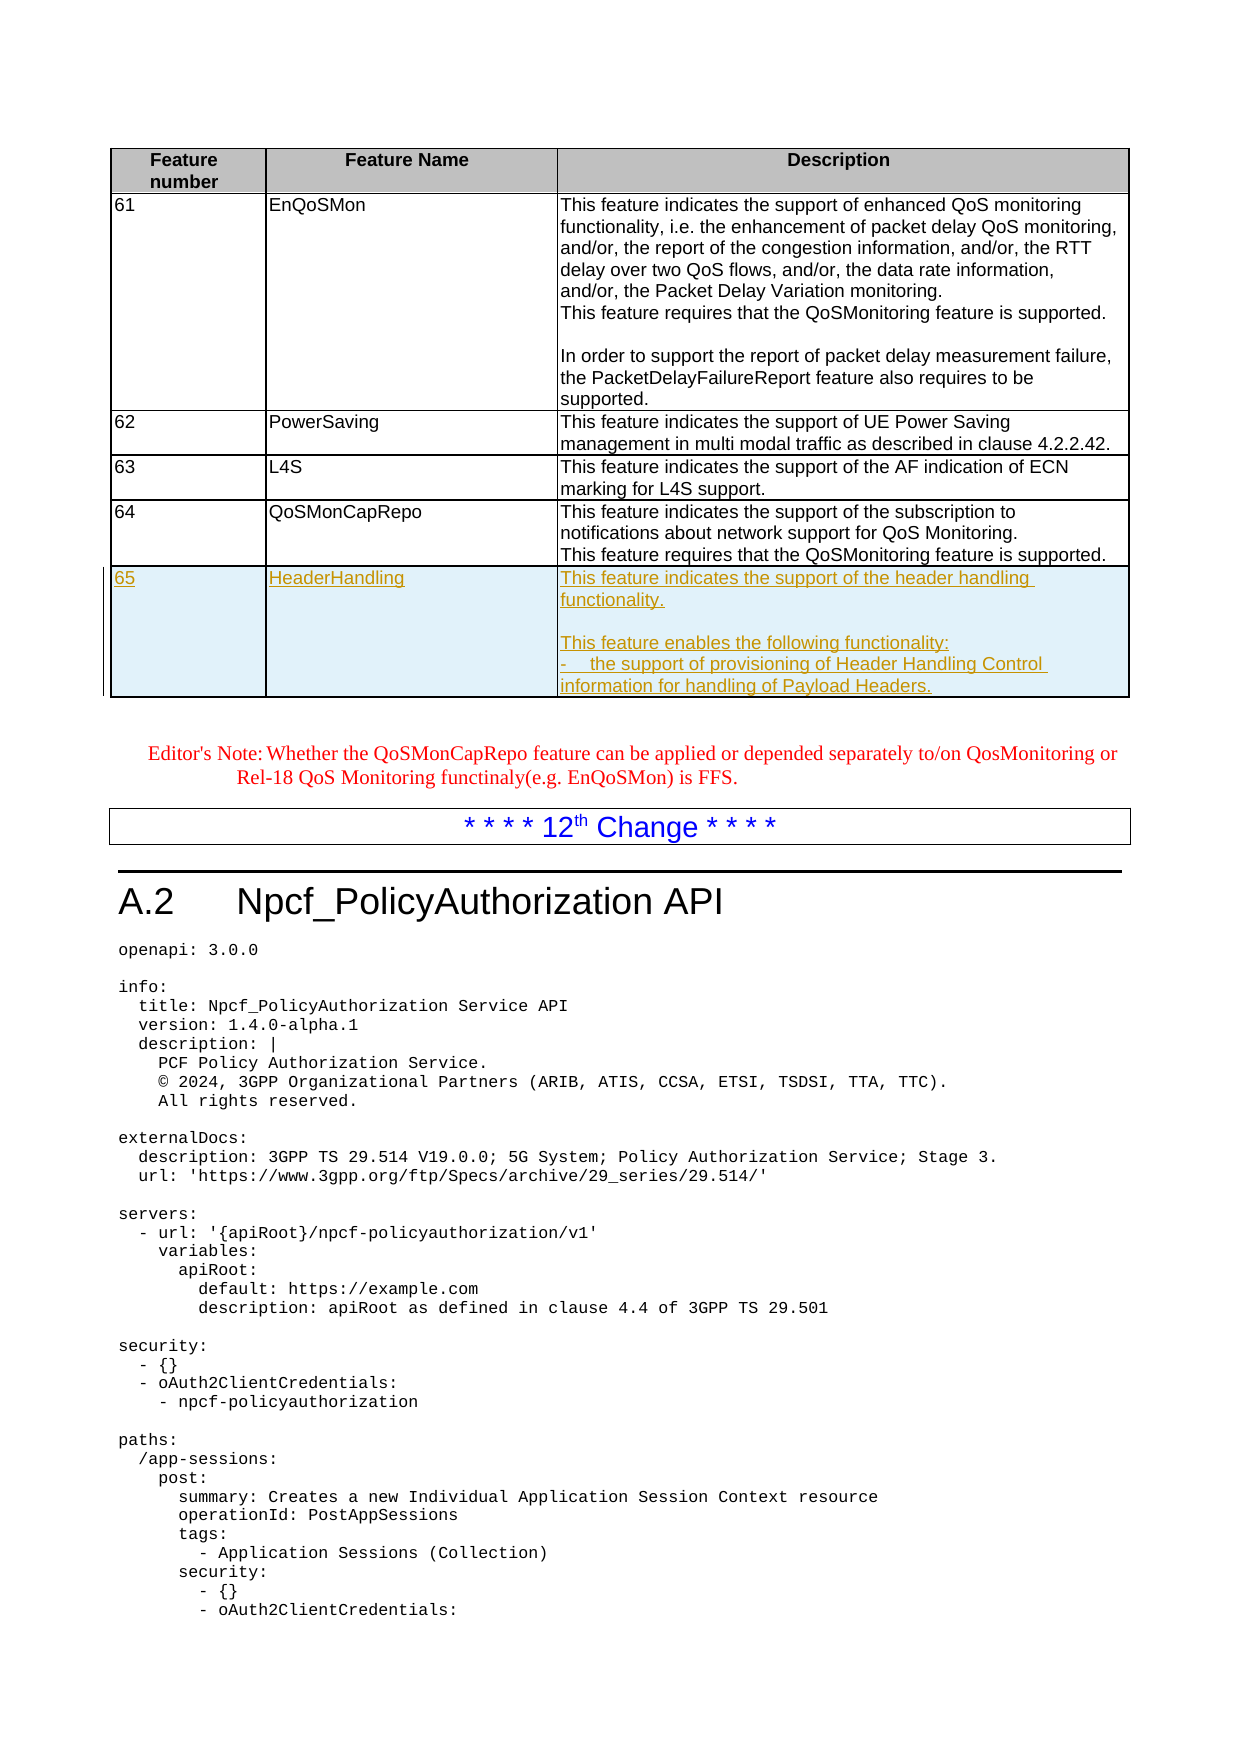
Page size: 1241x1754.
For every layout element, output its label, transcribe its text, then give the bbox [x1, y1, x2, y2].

text description: apiRoot as defined in clause 4.4 of 3GPP TS 29.501 [118, 1299, 1122, 1318]
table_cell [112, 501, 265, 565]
text All rights reserved. [118, 1092, 1122, 1111]
text post: [118, 1469, 1122, 1488]
text paths: [118, 1432, 1122, 1450]
text variables: [118, 1243, 1122, 1262]
text apiRoot: [118, 1262, 1122, 1281]
text summary: Creates a new Individual Application Session Context resource [118, 1488, 1122, 1507]
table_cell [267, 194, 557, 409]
text info: [118, 979, 1122, 998]
text version: 1.4.0-alpha.1 [118, 1017, 1122, 1036]
text servers: [118, 1205, 1122, 1224]
text Editor's Note: Whether the QoSMonCapRepo feature can be applied or depended separately to/on QosMonitoring or Rel-18 QoS Monitoring functinaly(e.g. EnQoSMon) is FFS. [148, 741, 1122, 789]
subtitle A.2 Npcf_PolicyAuthorization API [118, 873, 1122, 923]
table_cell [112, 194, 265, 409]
text © 2024, 3GPP Organizational Partners (ARIB, ATIS, CCSA, ETSI, TSDSI, TTA, TTC). [118, 1073, 1122, 1092]
text - npcf-policyauthorization [118, 1394, 1122, 1413]
text description: 3GPP TS 29.514 V19.0.0; 5G System; Policy Authorization Service; Stage 3. [118, 1149, 1122, 1168]
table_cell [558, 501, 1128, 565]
text security: [118, 1337, 1122, 1356]
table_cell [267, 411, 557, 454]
text /app-sessions: [118, 1450, 1122, 1469]
text description: | [118, 1036, 1122, 1054]
text - oAuth2ClientCredentials: [118, 1375, 1122, 1394]
text security: [118, 1563, 1122, 1582]
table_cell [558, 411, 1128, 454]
text operationId: PostAppSessions [118, 1507, 1122, 1526]
text url: 'https://www.3gpp.org/ftp/Specs/archive/29_series/29.514/' [118, 1168, 1122, 1186]
text externalDocs: [118, 1130, 1122, 1149]
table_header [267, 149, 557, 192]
text - {} [118, 1582, 1122, 1601]
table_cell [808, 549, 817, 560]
text - Application Sessions (Collection) [118, 1545, 1122, 1563]
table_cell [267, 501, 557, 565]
text PCF Policy Authorization Service. [118, 1054, 1122, 1073]
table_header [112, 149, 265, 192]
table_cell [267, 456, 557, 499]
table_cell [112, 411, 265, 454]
text default: https://example.com [118, 1281, 1122, 1299]
text - url: '{apiRoot}/npcf-policyauthorization/v1' [118, 1224, 1122, 1243]
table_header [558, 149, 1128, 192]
text - {} [118, 1356, 1122, 1375]
text title: Npcf_PolicyAuthorization Service API [118, 998, 1122, 1017]
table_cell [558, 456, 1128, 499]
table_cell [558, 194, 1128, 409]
text * * * * 12th Change * * * * [110, 809, 1130, 844]
text openapi: 3.0.0 [118, 941, 1122, 960]
text - oAuth2ClientCredentials: [118, 1601, 1122, 1620]
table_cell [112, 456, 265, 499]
text tags: [118, 1526, 1122, 1545]
